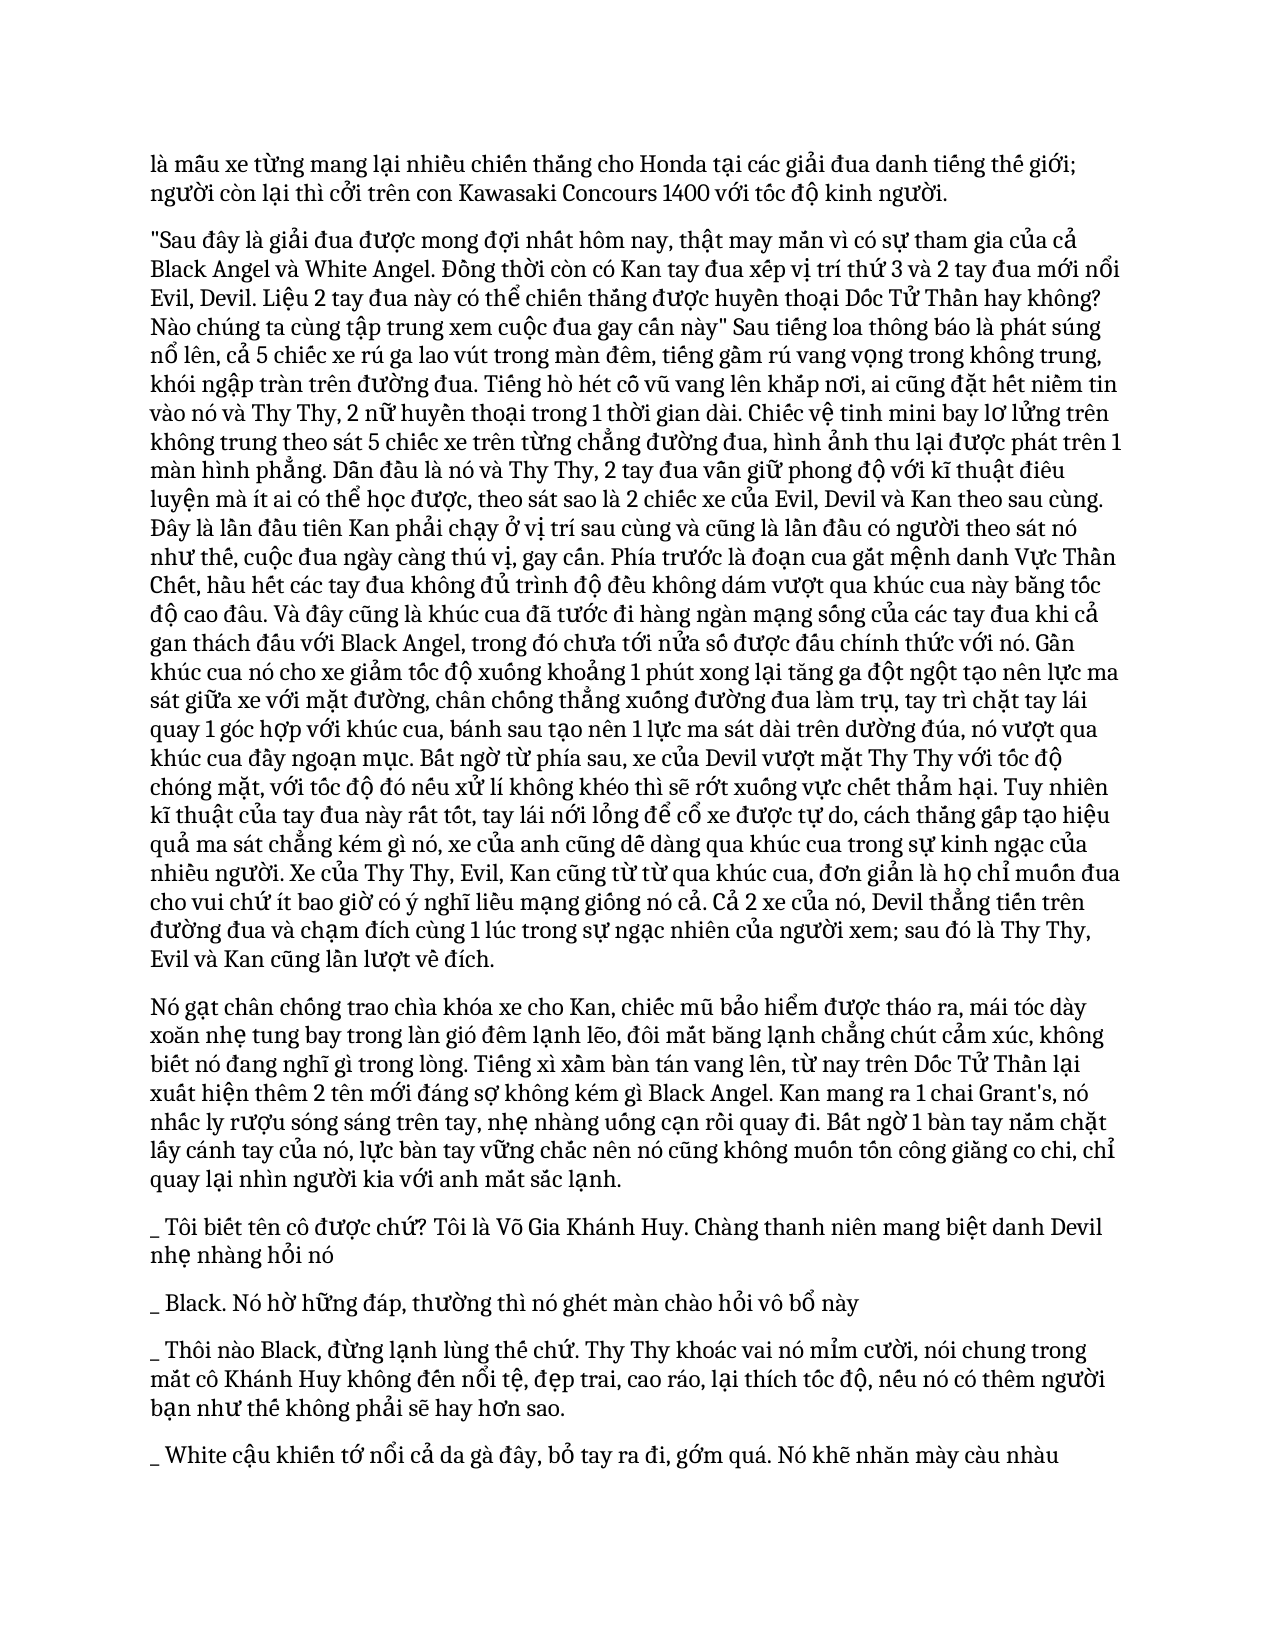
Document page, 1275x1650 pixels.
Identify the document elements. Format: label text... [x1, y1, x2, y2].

text Nó gạt chân chống trao chìa khóa xe cho Kan, chiếc mũ bảo hiểm được tháo ra, mái tóc dày xoăn nhẹ tung bay trong làn gió đêm lạnh lẽo, đôi mắt băng lạnh chẳng chút cảm xúc, không biết nó đang nghĩ gì trong lòng. Tiếng xì xầm bàn tán vang lên, từ nay trên Dốc Tử Thần lại xuất hiện thêm 2 tên mới đáng sợ không kém gì Black Angel. Kan mang ra 1 chai Grant's, nó nhấc ly rượu sóng sáng trên tay, nhẹ nhàng uống cạn rồi quay đi. Bất ngờ 1 bàn tay nắm chặt lấy cánh tay của nó, lực bàn tay vững chắc nên nó cũng không muốn tốn công giằng co chi, chỉ quay lại nhìn người kia với anh mắt sắc lạnh. [150, 992, 1125, 1194]
text _ White cậu khiến tớ nổi cả da gà đây, bỏ tay ra đi, gớm quá. Nó khẽ nhăn mày càu nhàu [150, 1441, 1125, 1470]
text _ Black. Nó hờ hững đáp, thường thì nó ghét màn chào hỏi vô bổ này [150, 1289, 1125, 1317]
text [150, 150, 1125, 207]
text "Sau đây là giải đua được mong đợi nhất hôm nay, thật may mắn vì có sự tham gia của cả Black Angel và White Angel. Đồng thời còn có Kan tay đua xếp vị trí thứ 3 và 2 tay đua mới nổi Evil, Devil. Liệu 2 tay đua này có thể chiến thắng được huyền thoại Dốc Tử Thần hay không? Nào chúng ta cùng tập trung xem cuộc đua gay cấn này" Sau tiếng loa thông báo là phát súng nổ lên, cả 5 chiếc xe rú ga lao vút trong màn đêm, tiếng gầm rú vang vọng trong không trung, khói ngập tràn trên đường đua. Tiếng hò hét cỗ vũ vang lên khắp nơi, ai cũng đặt hết niềm tin vào nó và Thy Thy, 2 nữ huyền thoại trong 1 thời gian dài. Chiếc vệ tinh mini bay lơ lửng trên không trung theo sát 5 chiếc xe trên từng chẳng đường đua, hình ảnh thu lại được phát trên 1 màn hình phẳng. Dẫn đầu là nó và Thy Thy, 2 tay đua vẫn giữ phong độ với kĩ thuật điêu luyện mà ít ai có thể học được, theo sát sao là 2 chiếc xe của Evil, Devil và Kan theo sau cùng. Đây là lần đầu tiên Kan phải chạy ở vị trí sau cùng và cũng là lần đầu có người theo sát nó như thế, cuộc đua ngày càng thú vị, gay cấn. Phía trước là đoạn cua gắt mệnh danh Vực Thần Chết, hầu hết các tay đua không đủ trình độ đều không dám vượt qua khúc cua này bằng tốc độ cao đâu. Và đây cũng là khúc cua đã tước đi hàng ngàn mạng sống của các tay đua khi cả gan thách đấu với Black Angel, trong đó chưa tới nửa số được đấu chính thức với nó. Gần khúc cua nó cho xe giảm tốc độ xuống khoảng 1 phút xong lại tăng ga đột ngột tạo nên lực ma sát giữa xe với mặt đường, chân chống thẳng xuống đường đua làm trụ, tay trì chặt tay lái quay 1 góc hợp với khúc cua, bánh sau tạo nên 1 lực ma sát dài trên dường đúa, nó vượt qua khúc cua đầy ngoạn mục. Bất ngờ từ phía sau, xe của Devil vượt mặt Thy Thy với tốc độ chóng mặt, với tốc độ đó nếu xử lí không khéo thì sẽ rớt xuống vực chết thảm hại. Tuy nhiên kĩ thuật của tay đua này rất tốt, tay lái nới lỏng để cổ xe được tự do, cách thắng gấp tạo hiệu quả ma sát chẳng kém gì nó, xe của anh cũng dễ dàng qua khúc cua trong sự kinh ngạc của nhiều người. Xe của Thy Thy, Evil, Kan cũng từ từ qua khúc cua, đơn giản là họ chỉ muốn đua cho vui chứ ít bao giờ có ý nghĩ liều mạng giống nó cả. Cả 2 xe của nó, Devil thẳng tiến trên đường đua và chạm đích cùng 1 lúc trong sự ngạc nhiên của người xem; sau đó là Thy Thy, Evil và Kan cũng lần lượt về đích. [150, 226, 1125, 974]
text _ Tôi biết tên cô được chứ? Tôi là Võ Gia Khánh Huy. Chàng thanh niên mang biệt danh Devil nhẹ nhàng hỏi nó [150, 1212, 1125, 1270]
text _ Thôi nào Black, đừng lạnh lùng thế chứ. Thy Thy khoác vai nó mỉm cười, nói chung trong mắt cô Khánh Huy không đến nổi tệ, đẹp trai, cao ráo, lại thích tốc độ, nếu nó có thêm người bạn như thế không phải sẽ hay hơn sao. [150, 1336, 1125, 1422]
